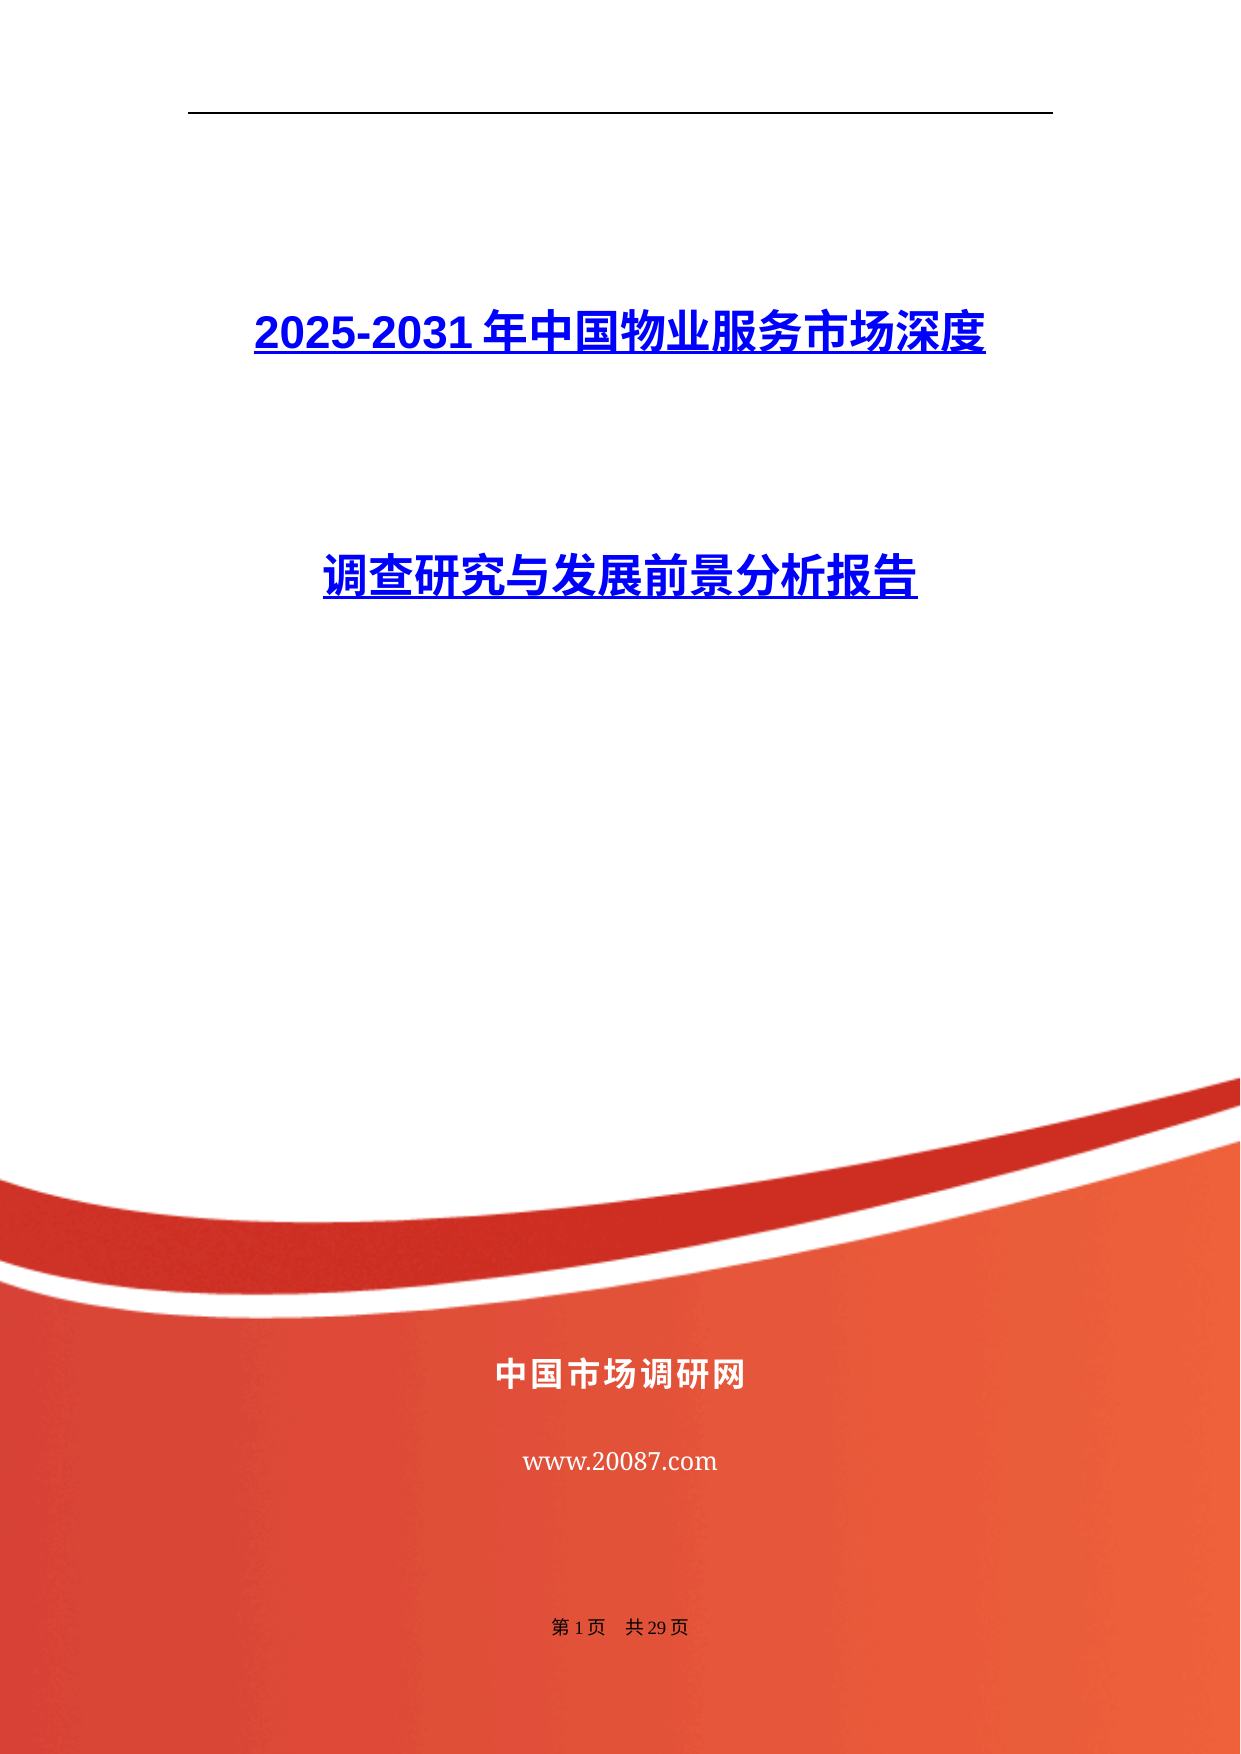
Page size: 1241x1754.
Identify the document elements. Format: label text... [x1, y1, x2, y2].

picture [0, 1006, 1241, 1754]
subtitle 中国市场调研网 [187, 1339, 1053, 1404]
text www.20087.com [187, 1428, 1053, 1493]
table_header 2025-2031年中国物业服务市场深度调查研究与发展前景分析报告 [188, 207, 1053, 773]
